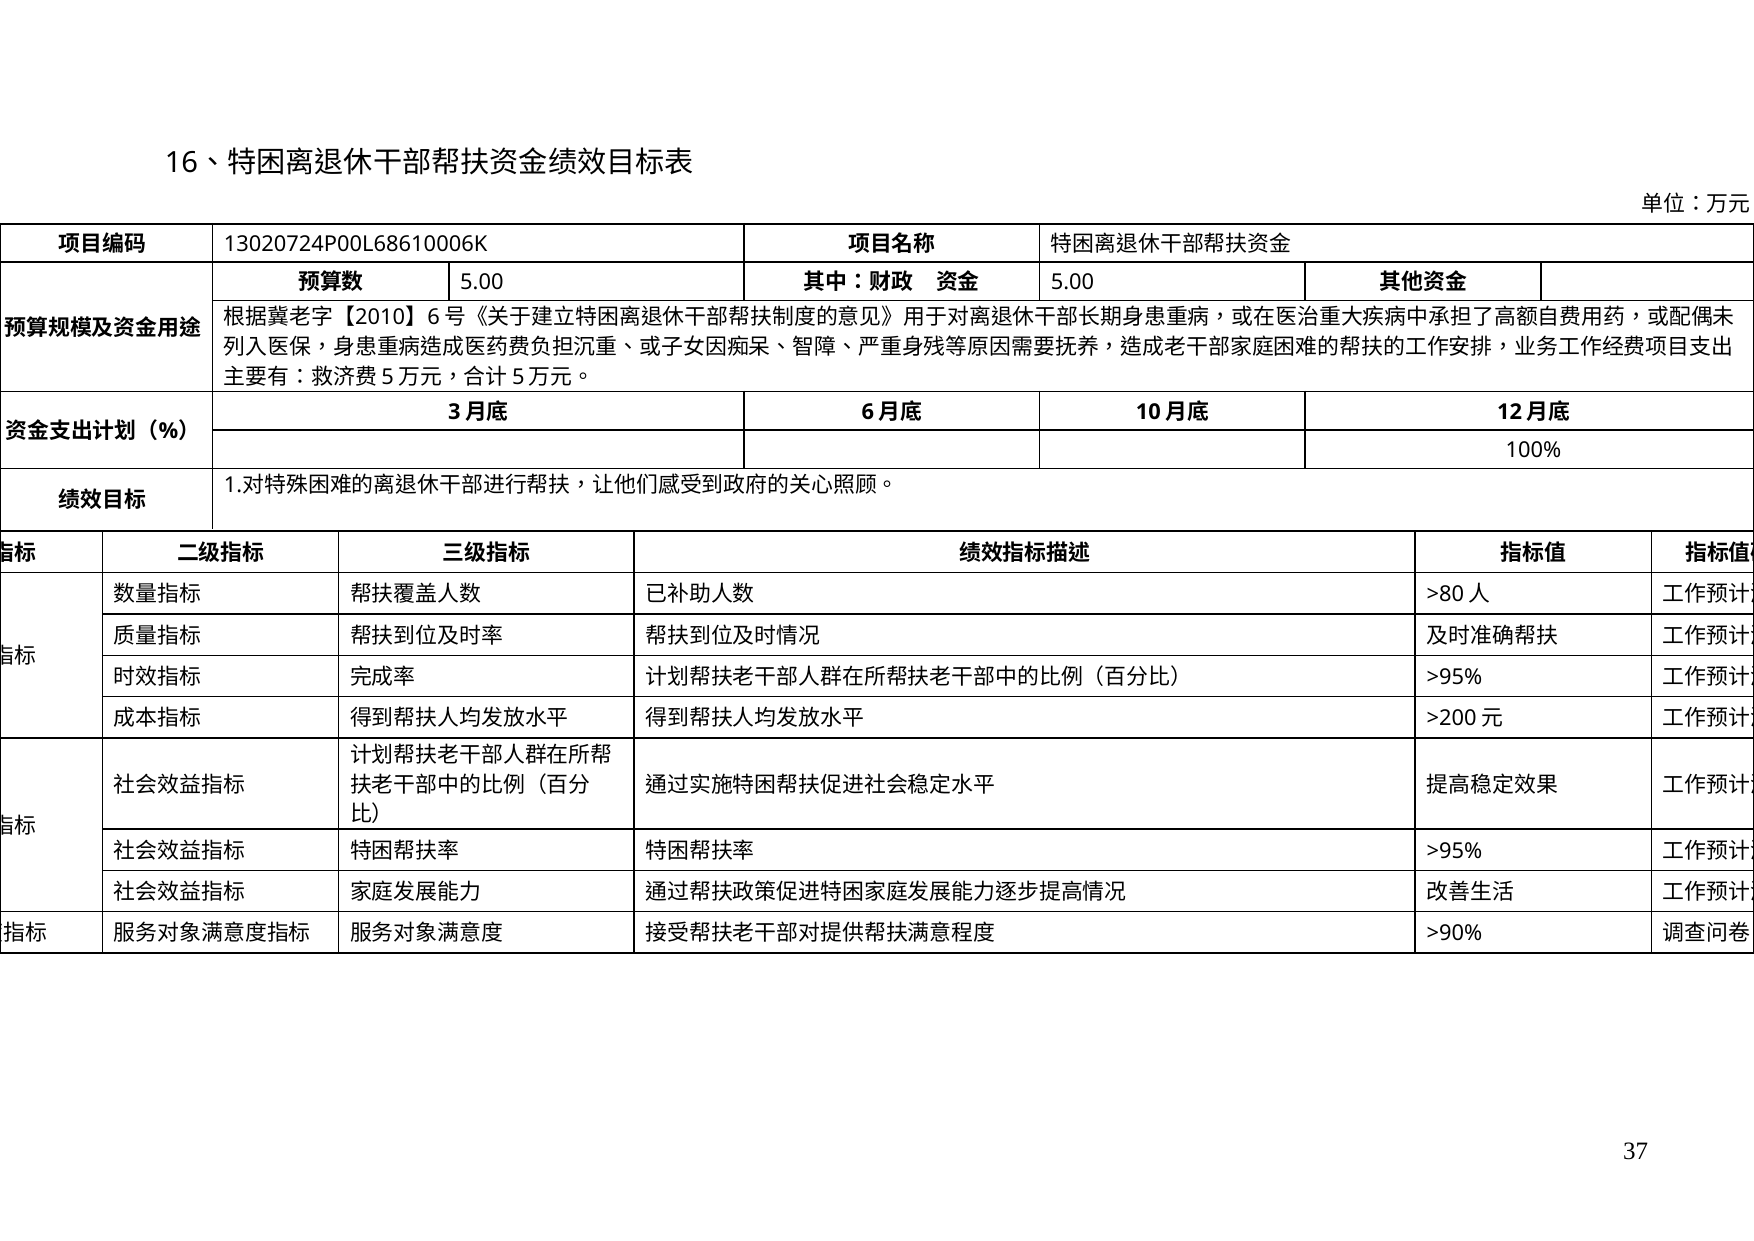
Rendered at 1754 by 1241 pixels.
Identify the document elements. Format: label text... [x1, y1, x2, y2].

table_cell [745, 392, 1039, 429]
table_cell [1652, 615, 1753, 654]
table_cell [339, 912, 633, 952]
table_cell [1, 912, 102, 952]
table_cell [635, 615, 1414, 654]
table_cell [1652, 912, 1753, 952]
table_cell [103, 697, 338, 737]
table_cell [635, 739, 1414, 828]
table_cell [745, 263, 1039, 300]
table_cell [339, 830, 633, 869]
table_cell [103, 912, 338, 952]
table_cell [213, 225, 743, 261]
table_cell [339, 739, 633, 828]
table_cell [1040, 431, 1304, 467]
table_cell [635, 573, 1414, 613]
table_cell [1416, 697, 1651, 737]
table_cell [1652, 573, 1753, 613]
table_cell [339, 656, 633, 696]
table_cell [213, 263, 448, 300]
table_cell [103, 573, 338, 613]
text 16、特困离退休干部帮扶资金绩效目标表 [106, 142, 1648, 181]
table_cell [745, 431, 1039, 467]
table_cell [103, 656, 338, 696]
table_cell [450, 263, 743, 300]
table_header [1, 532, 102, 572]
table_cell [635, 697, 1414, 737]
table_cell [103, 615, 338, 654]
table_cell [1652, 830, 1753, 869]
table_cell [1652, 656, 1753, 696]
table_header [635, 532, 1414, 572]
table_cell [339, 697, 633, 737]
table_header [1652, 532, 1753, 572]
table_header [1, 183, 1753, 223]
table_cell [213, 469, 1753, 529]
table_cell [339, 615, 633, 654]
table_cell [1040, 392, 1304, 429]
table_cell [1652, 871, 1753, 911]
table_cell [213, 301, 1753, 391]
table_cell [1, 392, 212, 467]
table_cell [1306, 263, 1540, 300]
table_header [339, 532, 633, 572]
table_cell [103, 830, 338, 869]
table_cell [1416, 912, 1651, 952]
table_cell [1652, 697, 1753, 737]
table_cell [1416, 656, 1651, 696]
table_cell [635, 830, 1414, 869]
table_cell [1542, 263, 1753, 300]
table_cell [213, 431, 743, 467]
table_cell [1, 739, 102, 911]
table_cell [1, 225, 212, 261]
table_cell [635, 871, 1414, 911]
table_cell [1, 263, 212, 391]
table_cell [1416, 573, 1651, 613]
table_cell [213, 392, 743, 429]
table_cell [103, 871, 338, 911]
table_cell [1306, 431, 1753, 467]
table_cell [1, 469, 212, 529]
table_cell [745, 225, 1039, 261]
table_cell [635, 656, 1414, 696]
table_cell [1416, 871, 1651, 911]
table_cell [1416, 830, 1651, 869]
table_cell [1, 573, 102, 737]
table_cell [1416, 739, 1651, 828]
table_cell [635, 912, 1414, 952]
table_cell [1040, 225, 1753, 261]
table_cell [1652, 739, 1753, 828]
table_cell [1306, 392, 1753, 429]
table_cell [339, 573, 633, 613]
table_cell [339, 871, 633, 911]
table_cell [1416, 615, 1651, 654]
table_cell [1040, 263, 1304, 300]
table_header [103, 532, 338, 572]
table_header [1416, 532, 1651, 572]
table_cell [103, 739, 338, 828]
